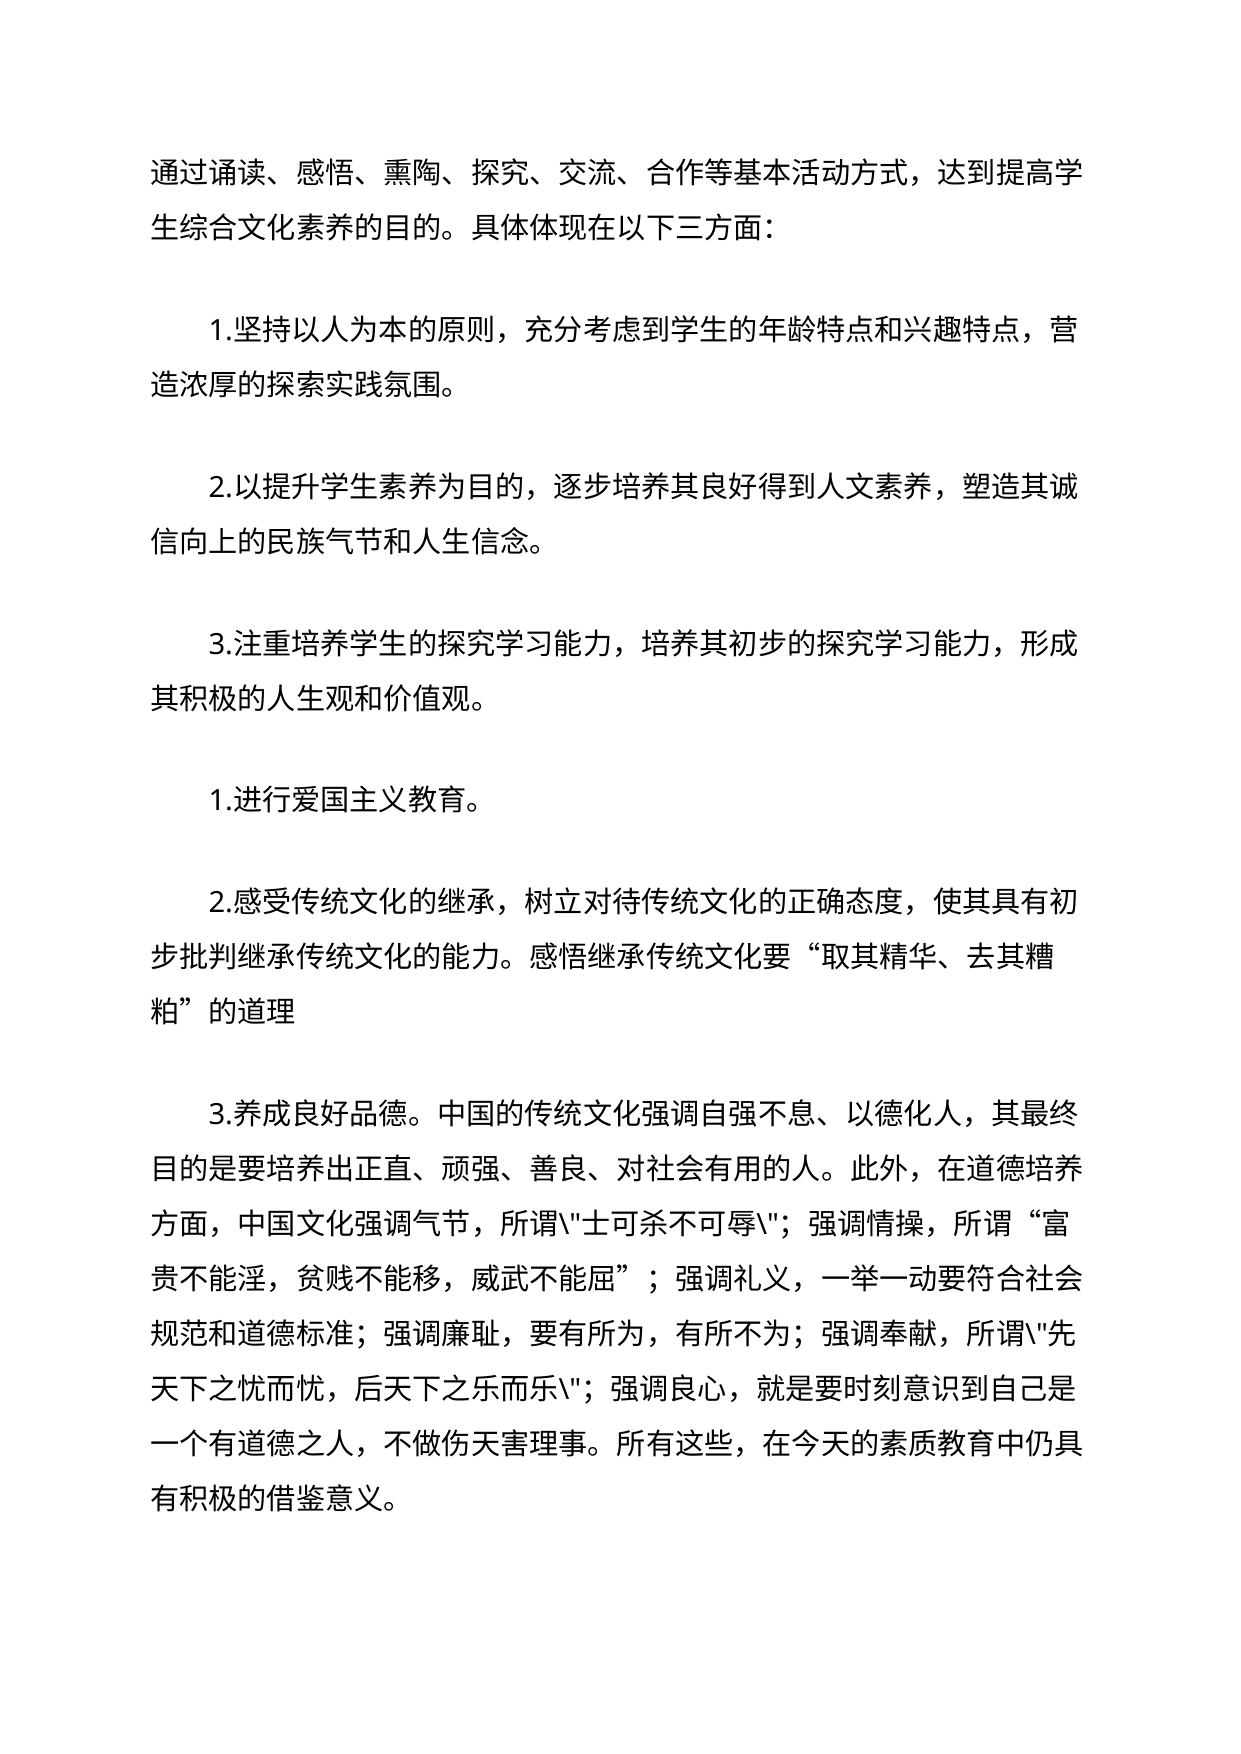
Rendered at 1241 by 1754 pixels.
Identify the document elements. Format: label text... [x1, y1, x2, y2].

text 2.以提升学生素养为目的，逐步培养其良好得到人文素养，塑造其诚信向上的民族气节和人生信念。 [150, 463, 1090, 561]
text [150, 150, 1090, 247]
text 3.注重培养学生的探究学习能力，培养其初步的探究学习能力，形成其积极的人生观和价值观。 [150, 620, 1090, 717]
text 1.进行爱国主义教育。 [150, 777, 1090, 819]
text 3.养成良好品德。中国的传统文化强调自强不息、以德化人，其最终目的是要培养出正直、顽强、善良、对社会有用的人。此外，在道德培养方面，中国文化强调气节，所谓\"士可杀不可辱\"；强调情操，所谓“富贵不能淫，贫贱不能移，威武不能屈”；强调礼义，一举一动要符合社会规范和道德标准；强调廉耻，要有所为，有所不为；强调奉献，所谓\"先天下之忧而忧，后天下之乐而乐\"；强调良心，就是要时刻意识到自己是一个有道德之人，不做伤天害理事。所有这些，在今天的素质教育中仍具有积极的借鉴意义。 [150, 1091, 1090, 1518]
text 2.感受传统文化的继承，树立对待传统文化的正确态度，使其具有初步批判继承传统文化的能力。感悟继承传统文化要“取其精华、去其糟粕”的道理 [150, 879, 1090, 1031]
text 1.坚持以人为本的原则，充分考虑到学生的年龄特点和兴趣特点，营造浓厚的探索实践氛围。 [150, 307, 1090, 404]
